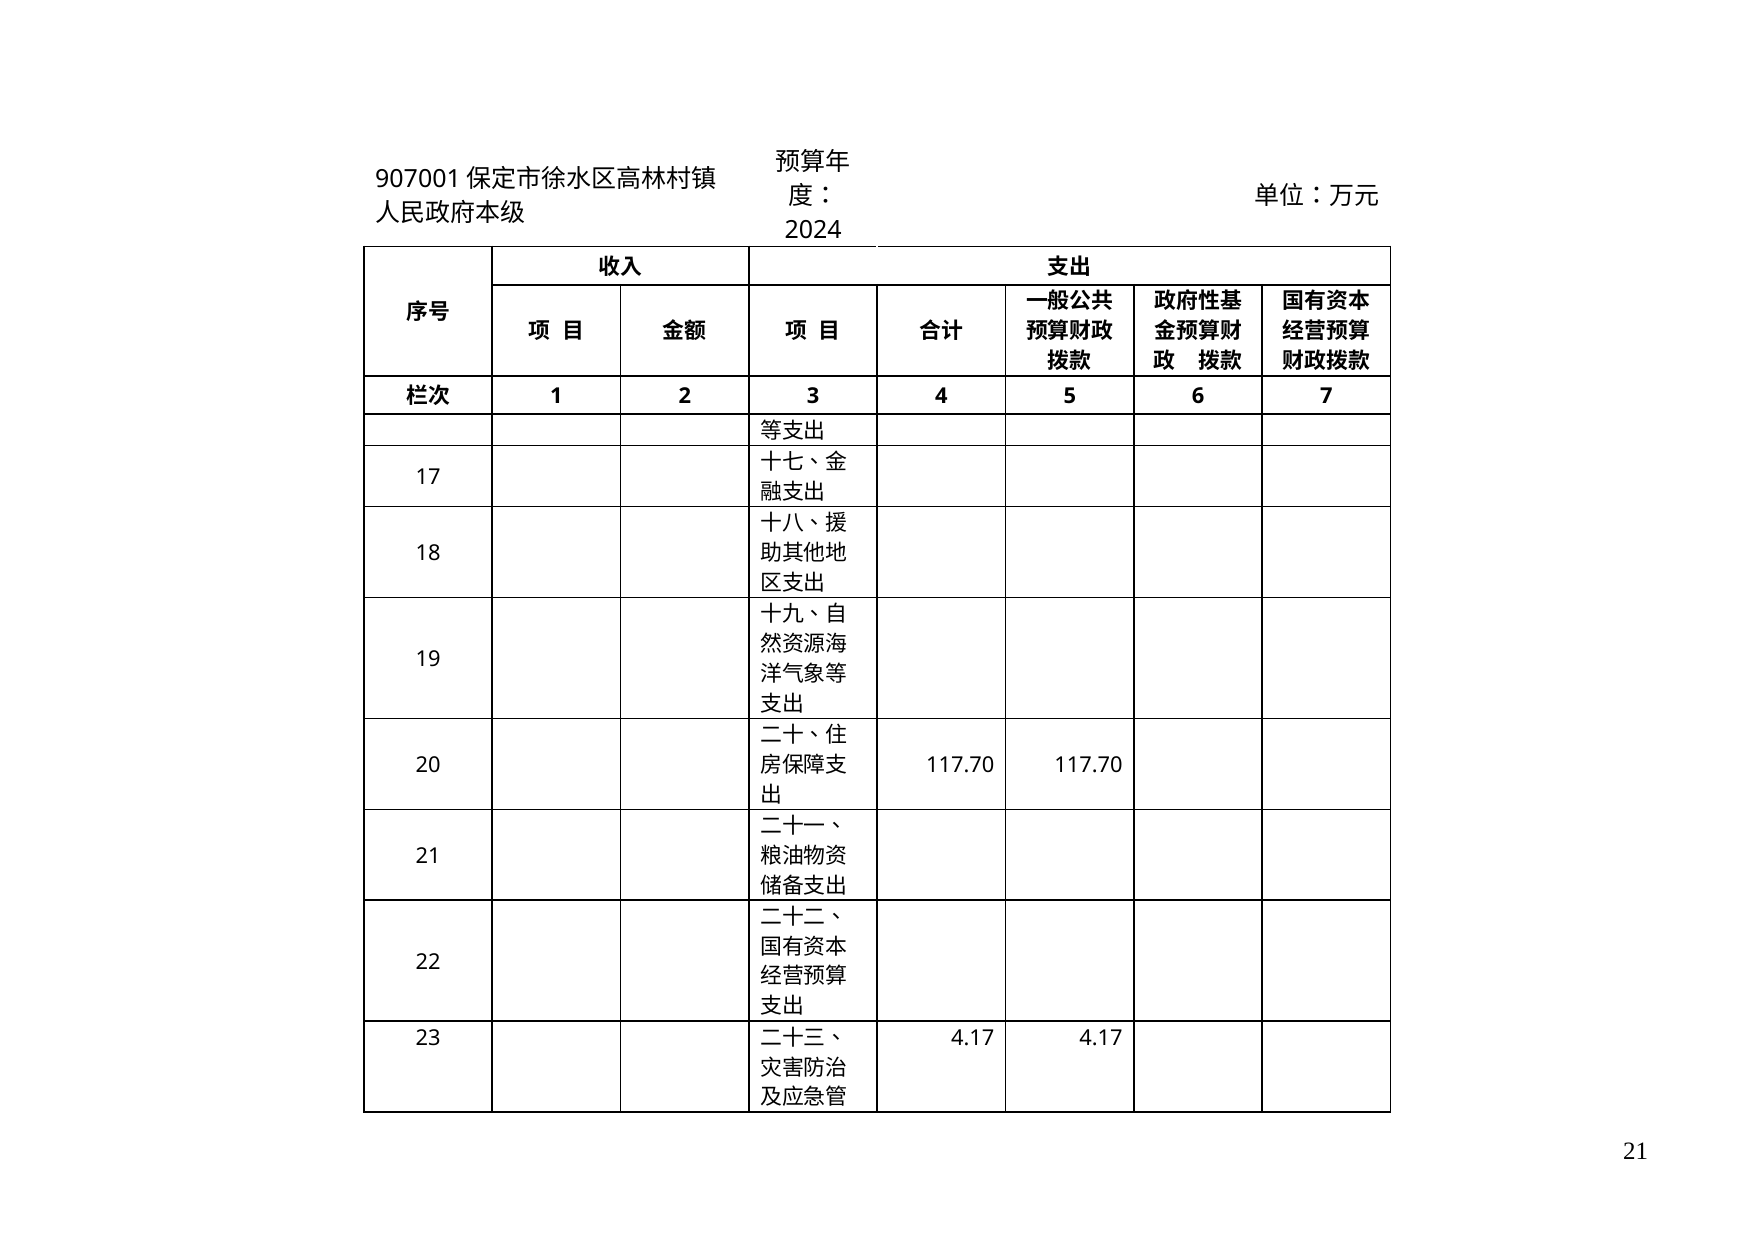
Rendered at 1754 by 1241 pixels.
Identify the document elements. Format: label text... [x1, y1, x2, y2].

table_cell [1006, 901, 1133, 1020]
table_cell [493, 1022, 620, 1111]
table_cell 117.70 [878, 719, 1005, 808]
table_cell [493, 446, 620, 506]
table_cell 22 [365, 901, 491, 1020]
table_cell 4 [878, 377, 1005, 413]
table_cell 收入 [493, 247, 748, 284]
table_cell 2 [621, 377, 748, 413]
table_cell [878, 507, 1005, 597]
table_cell [493, 598, 620, 717]
table_cell [1263, 810, 1390, 899]
table_cell [1135, 719, 1261, 808]
table_cell 21 [365, 810, 491, 899]
table_cell 合计 [878, 286, 1005, 375]
table_cell 17 [365, 446, 491, 506]
table_cell [621, 507, 748, 597]
table_cell 支出 [750, 247, 1390, 284]
table_cell 十六、商业服务业等支出 [750, 415, 876, 445]
table_cell [1263, 598, 1390, 717]
table_cell [1263, 719, 1390, 808]
table_cell [878, 598, 1005, 717]
table_cell 23 [365, 1022, 491, 1111]
table_cell 6 [1135, 377, 1261, 413]
table_cell [878, 901, 1005, 1020]
table_cell [1135, 446, 1261, 506]
table_cell 栏次 [365, 377, 491, 413]
table_cell [621, 1022, 748, 1111]
table_cell [493, 415, 620, 445]
table_header 907001保定市徐水区高林村镇人民政府本级 [365, 143, 748, 246]
table_cell [1263, 901, 1390, 1020]
table_cell [1263, 507, 1390, 597]
table_cell [1006, 598, 1133, 717]
table_cell [1135, 507, 1261, 597]
table_cell [878, 415, 1005, 445]
table_cell [1006, 446, 1133, 506]
table_cell 二十三、灾害防治及应急管理支出 [750, 1022, 876, 1111]
table_cell 4.17 [1006, 1022, 1133, 1111]
table_cell 4.17 [878, 1022, 1005, 1111]
table_cell [621, 901, 748, 1020]
table_cell 国有资本经营预算财政拨款 [1263, 286, 1390, 375]
table_cell [493, 810, 620, 899]
table_cell 十九、自然资源海洋气象等支出 [750, 598, 876, 717]
table_cell [621, 446, 748, 506]
table_header 预算年度：2024 [750, 143, 876, 246]
table_cell [1263, 1022, 1390, 1111]
table_cell [1135, 810, 1261, 899]
table_cell 项 目 [493, 286, 620, 375]
table_cell [1135, 901, 1261, 1020]
table_cell [1006, 810, 1133, 899]
table_cell [1135, 1022, 1261, 1111]
table_cell [493, 719, 620, 808]
table_cell [621, 598, 748, 717]
table_cell 20 [365, 719, 491, 808]
table_cell [1006, 507, 1133, 597]
table_cell 十七、金融支出 [750, 446, 876, 506]
table_cell 1 [493, 377, 620, 413]
table_cell 19 [365, 598, 491, 717]
table_cell 二十一、粮油物资储备支出 [750, 810, 876, 899]
table_cell 政府性基金预算财政 拨款 [1135, 286, 1261, 375]
table_cell [621, 719, 748, 808]
table_cell 二十二、国有资本经营预算支出 [750, 901, 876, 1020]
table_cell [878, 446, 1005, 506]
table_cell 二十、住房保障支出 [750, 719, 876, 808]
table_cell [1006, 415, 1133, 445]
table_cell [1135, 598, 1261, 717]
table_cell [1135, 415, 1261, 445]
table_cell 十八、援助其他地区支出 [750, 507, 876, 597]
table_cell 18 [365, 507, 491, 597]
table_cell 一般公共预算财政拨款 [1006, 286, 1133, 375]
table_cell [621, 415, 748, 445]
table_cell 7 [1263, 377, 1390, 413]
table_cell 3 [750, 377, 876, 413]
table_cell 16 [365, 415, 491, 445]
table_cell [878, 810, 1005, 899]
table_cell 117.70 [1006, 719, 1133, 808]
table_cell [621, 810, 748, 899]
table_cell [493, 507, 620, 597]
table_cell 5 [1006, 377, 1133, 413]
table_cell 序号 [365, 247, 491, 375]
table_header 单位：万元 [878, 143, 1390, 246]
table_cell [1263, 415, 1390, 445]
table_cell 金额 [621, 286, 748, 375]
table_cell [1263, 446, 1390, 506]
table_cell 项 目 [750, 286, 876, 375]
table_cell [493, 901, 620, 1020]
